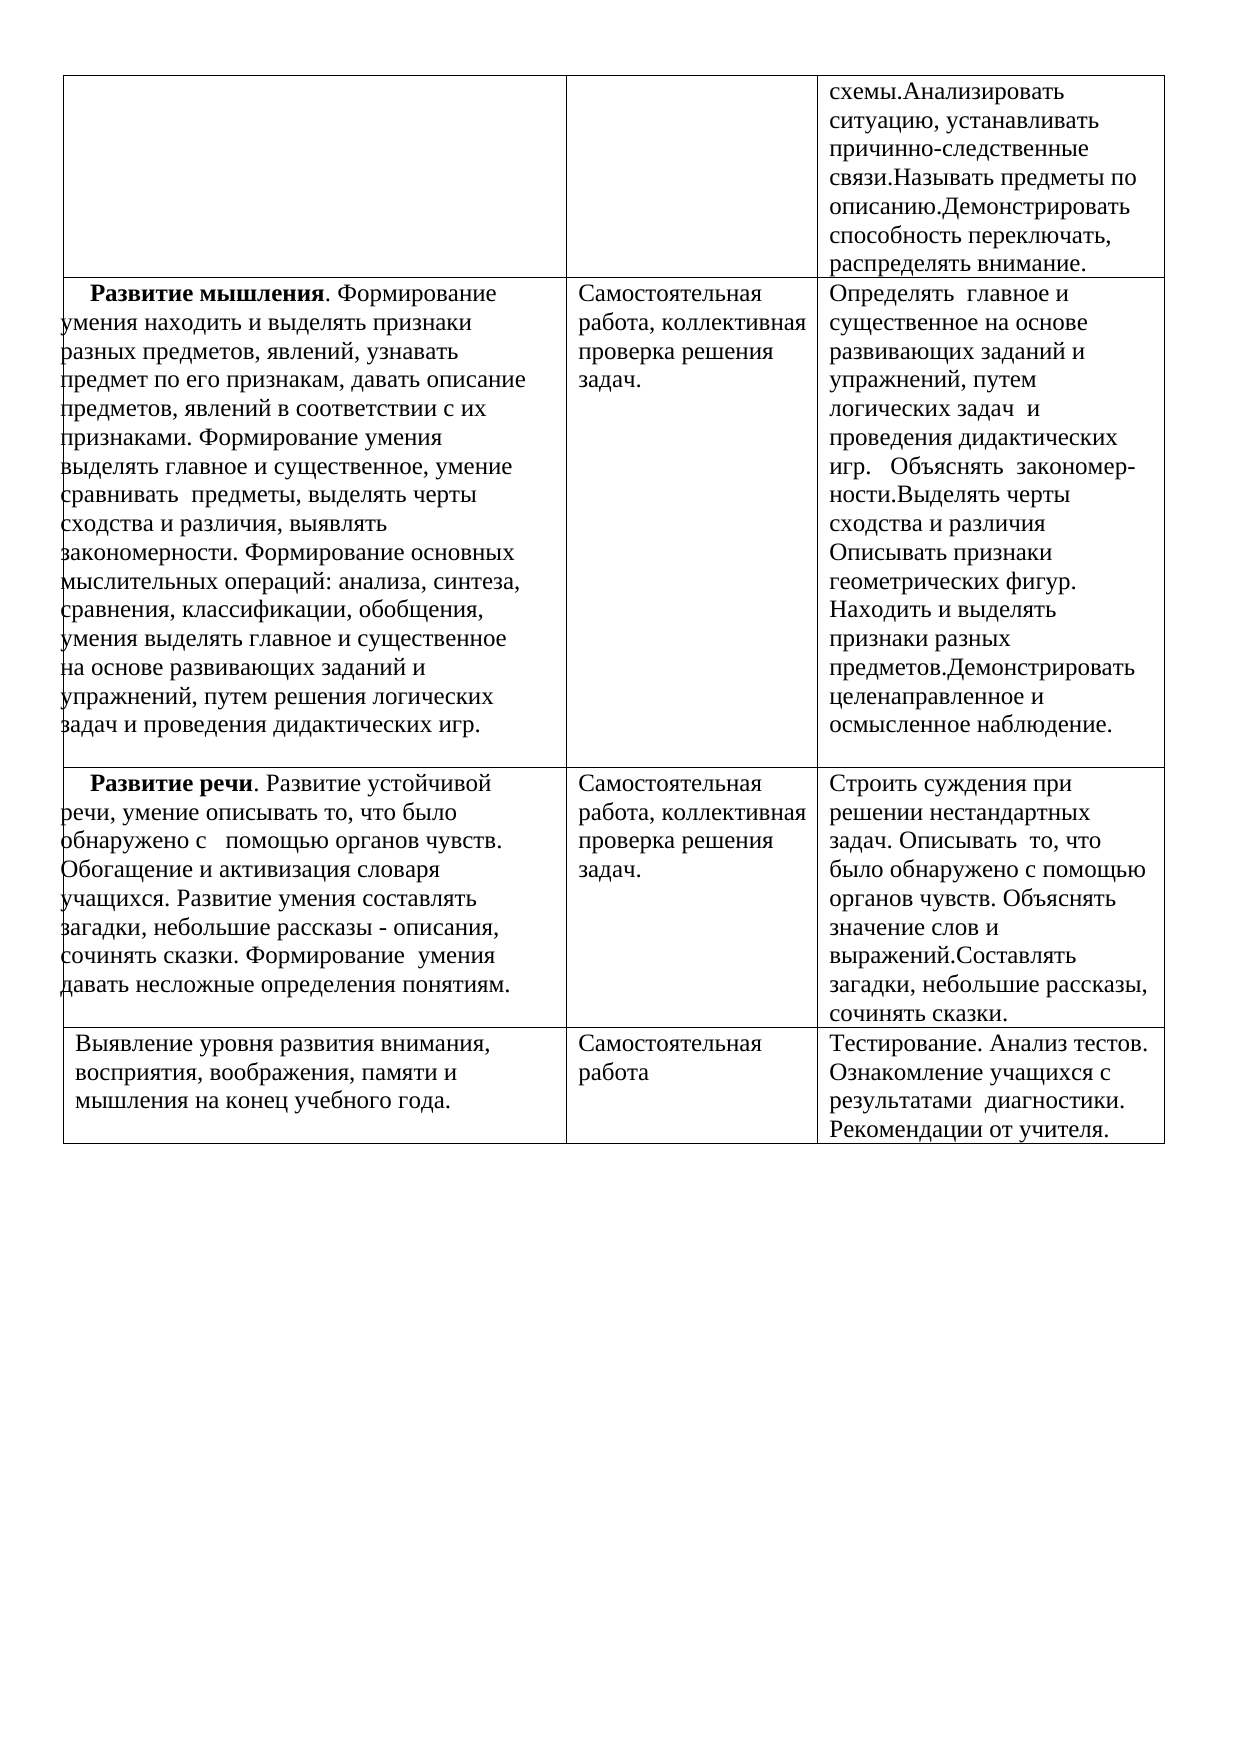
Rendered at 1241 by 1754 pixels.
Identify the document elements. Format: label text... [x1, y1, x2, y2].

table_cell Самостоятельная работа, коллективная проверка решения задач. [567, 768, 817, 1027]
table_cell Самостоятельная работа [567, 1028, 817, 1143]
table_cell Развитие мышления. Формирование умения находить и выделять признаки разных предметов, явлений, узнавать предмет по его признакам, давать описание предметов, явлений в соответствии с их признаками. Формирование умения выделять главное и существенное, умение сравнивать предметы, выделять черты сходства и различия, выявлять закономерности. Формирование основных мыслительных операций: анализа, синтеза, сравнения, классификации, обобщения, умения выделять главное и существенное на основе развивающих заданий и упражнений, путем решения логических задач и проведения дидактических игр. [64, 278, 566, 767]
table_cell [567, 76, 817, 277]
table_cell Самостоятельная работа, коллективная проверка решения задач. [567, 278, 817, 767]
table_cell Строить суждения при решении нестандартных задач. Описывать то, что было обнаружено с помощью органов чувств. Объяснять значение слов и выражений.Составлять загадки, небольшие рассказы, сочинять сказки. [818, 768, 1164, 1027]
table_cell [64, 76, 566, 277]
table_cell Тестирование. Анализ тестов. Ознакомление учащихся с результатами диагностики. Рекомендации от учителя. [818, 1028, 1164, 1143]
table_cell Развитие речи. Развитие устойчивой речи, умение описывать то, что было обнаружено с помощью органов чувств. Обогащение и активизация словаря учащихся. Развитие умения составлять загадки, небольшие рассказы - описания, сочинять сказки. Формирование умения давать несложные определения понятиям. [64, 768, 566, 1027]
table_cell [818, 76, 1164, 277]
table_cell Определять главное и существенное на основе развивающих заданий и упражнений, путем логических задач и проведения дидактических игр. Объяснять закономер- ности.Выделять черты сходства и различия Описывать признаки геометрических фигур. Находить и выделять признаки разных предметов.Демонстрировать целенаправленное и осмысленное наблюдение. [818, 278, 1164, 767]
table_cell Выявление уровня развития внимания, восприятия, воображения, памяти и мышления на конец учебного года. [64, 1028, 566, 1143]
